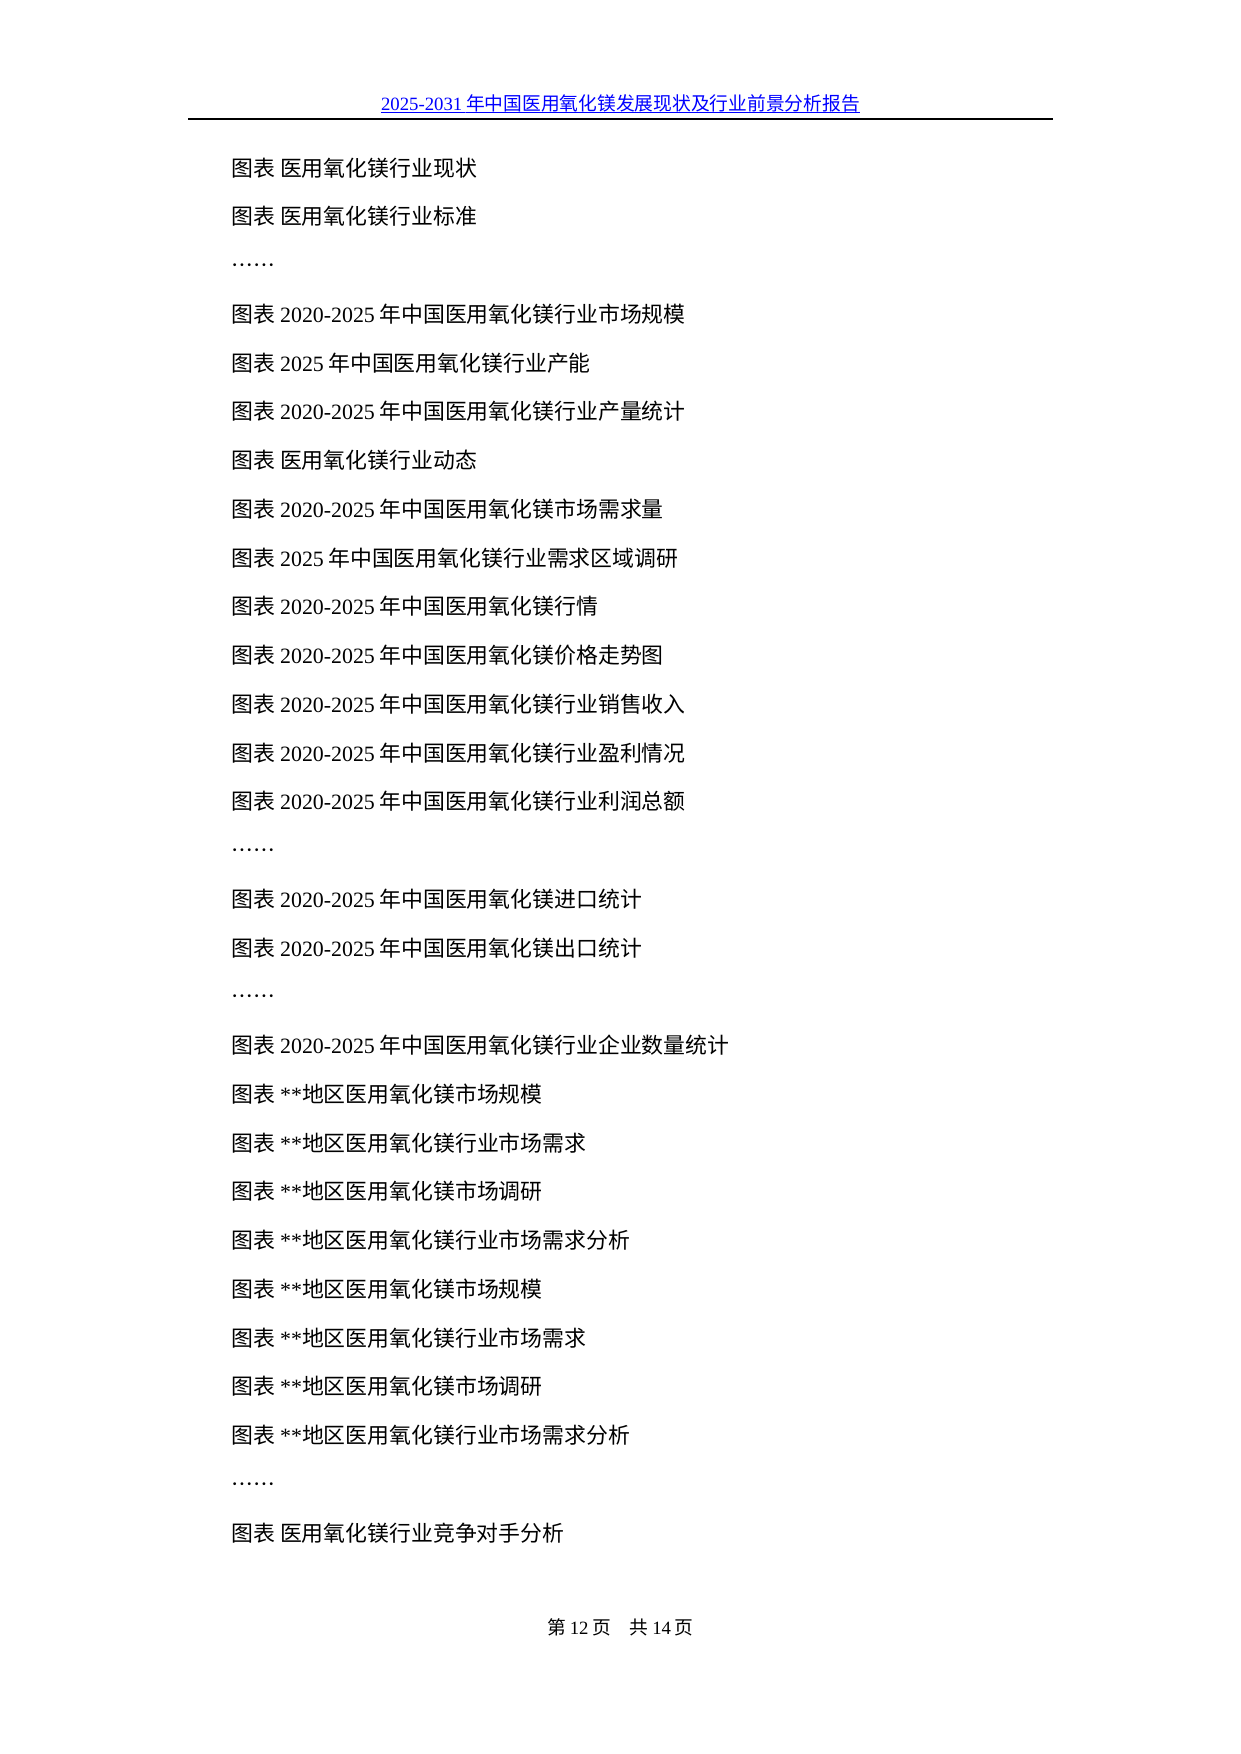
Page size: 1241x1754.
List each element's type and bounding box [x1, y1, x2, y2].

text [187, 150, 1053, 1548]
